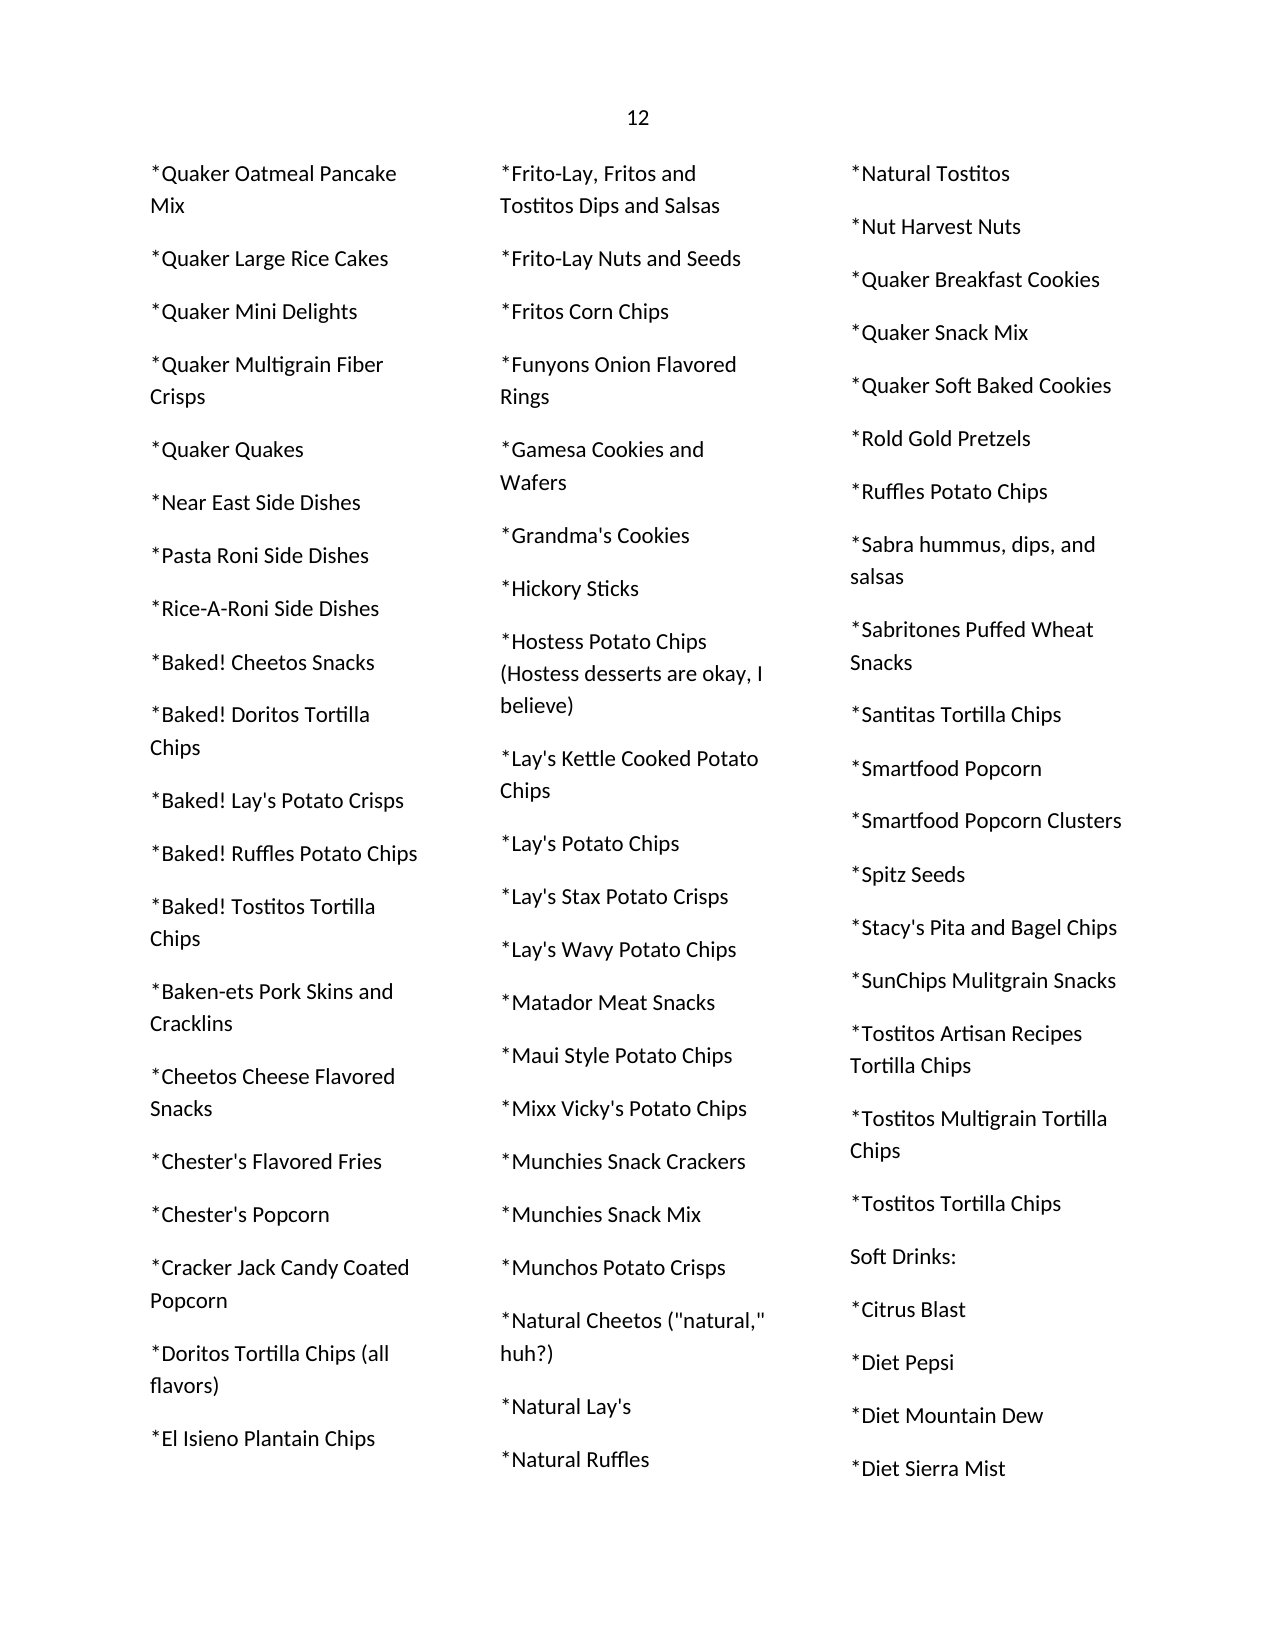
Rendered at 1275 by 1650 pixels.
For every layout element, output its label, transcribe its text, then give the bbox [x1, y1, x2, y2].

text *Chester's Flavored Fries [150, 1147, 425, 1176]
text *Quaker Soft Baked Cookies [850, 371, 1125, 399]
text *Quaker Oatmeal Pancake Mix [150, 159, 425, 219]
text *Grandma's Cookies [500, 521, 775, 549]
text *Lay's Stax Potato Crisps [500, 882, 775, 910]
text *Diet Mountain Dew [850, 1401, 1125, 1429]
text *Baked! Cheetos Snacks [150, 648, 425, 676]
text *Nut Harvest Nuts [850, 212, 1125, 240]
text *Cracker Jack Candy Coated Popcorn [150, 1253, 425, 1314]
text *Hickory Sticks [500, 574, 775, 602]
text *Lay's Kettle Cooked Potato Chips [500, 744, 775, 804]
text *Tostitos Tortilla Chips [850, 1189, 1125, 1217]
text *Frito-Lay Nuts and Seeds [500, 244, 775, 272]
text *Mixx Vicky's Potato Chips [500, 1094, 775, 1122]
text *Natural Cheetos ("natural," huh?) [500, 1307, 775, 1367]
text *Quaker Large Rice Cakes [150, 244, 425, 272]
text *Quaker Snack Mix [850, 318, 1125, 346]
text *Diet Pepsi [850, 1348, 1125, 1376]
text *Munchies Snack Mix [500, 1201, 775, 1228]
text *Tostitos Artisan Recipes Tortilla Chips [850, 1019, 1125, 1079]
text *Hostess Potato Chips (Hostess desserts are okay, I believe) [500, 627, 775, 719]
text *Baked! Lay's Potato Crisps [150, 786, 425, 814]
text *Quaker Mini Delights [150, 297, 425, 325]
text *Near East Side Dishes [150, 488, 425, 517]
text *Stacy's Pita and Bagel Chips [850, 913, 1125, 941]
text *Munchies Snack Crackers [500, 1147, 775, 1176]
text *Funyons Onion Flavored Rings [500, 350, 775, 411]
text *Lay's Potato Chips [500, 829, 775, 857]
text *Smartfood Popcorn Clusters [850, 807, 1125, 835]
text *Diet Sierra Mist [850, 1454, 1125, 1482]
text *Ruffles Potato Chips [850, 477, 1125, 505]
text *Baked! Tostitos Tortilla Chips [150, 892, 425, 952]
text *Natural Lay's [500, 1392, 775, 1420]
text Soft Drinks: [850, 1242, 1125, 1270]
text *Cheetos Cheese Flavored Snacks [150, 1062, 425, 1122]
text *Natural Ruffles [500, 1445, 775, 1473]
text *Quaker Breakfast Cookies [850, 265, 1125, 293]
text *Doritos Tortilla Chips (all flavors) [150, 1339, 425, 1399]
text *Chester's Popcorn [150, 1201, 425, 1228]
text *Frito-Lay, Fritos and Tostitos Dips and Salsas [500, 159, 775, 219]
text *Sabritones Puffed Wheat Snacks [850, 615, 1125, 676]
text *Lay's Wavy Potato Chips [500, 935, 775, 963]
text *Fritos Corn Chips [500, 297, 775, 325]
text *Smartfood Popcorn [850, 754, 1125, 782]
text *Rice-A-Roni Side Dishes [150, 594, 425, 623]
text *Citrus Blast [850, 1295, 1125, 1323]
text *SunChips Mulitgrain Snacks [850, 966, 1125, 994]
text *Spitz Seeds [850, 860, 1125, 888]
text *Baked! Doritos Tortilla Chips [150, 701, 425, 761]
text *El Isieno Plantain Chips [150, 1424, 425, 1452]
text *Baked! Ruffles Potato Chips [150, 839, 425, 867]
text *Rold Gold Pretzels [850, 424, 1125, 452]
text *Quaker Quakes [150, 436, 425, 463]
text *Santitas Tortilla Chips [850, 701, 1125, 729]
text *Pasta Roni Side Dishes [150, 542, 425, 569]
text *Natural Tostitos [850, 159, 1125, 187]
text *Quaker Multigrain Fiber Crisps [150, 350, 425, 411]
text *Gamesa Cookies and Wafers [500, 436, 775, 496]
text *Tostitos Multigrain Tortilla Chips [850, 1104, 1125, 1164]
text *Munchos Potato Crisps [500, 1253, 775, 1282]
text *Sabra hummus, dips, and salsas [850, 530, 1125, 590]
text *Baken-ets Pork Skins and Cracklins [150, 977, 425, 1037]
text *Matador Meat Snacks [500, 988, 775, 1016]
text *Maui Style Potato Chips [500, 1041, 775, 1069]
